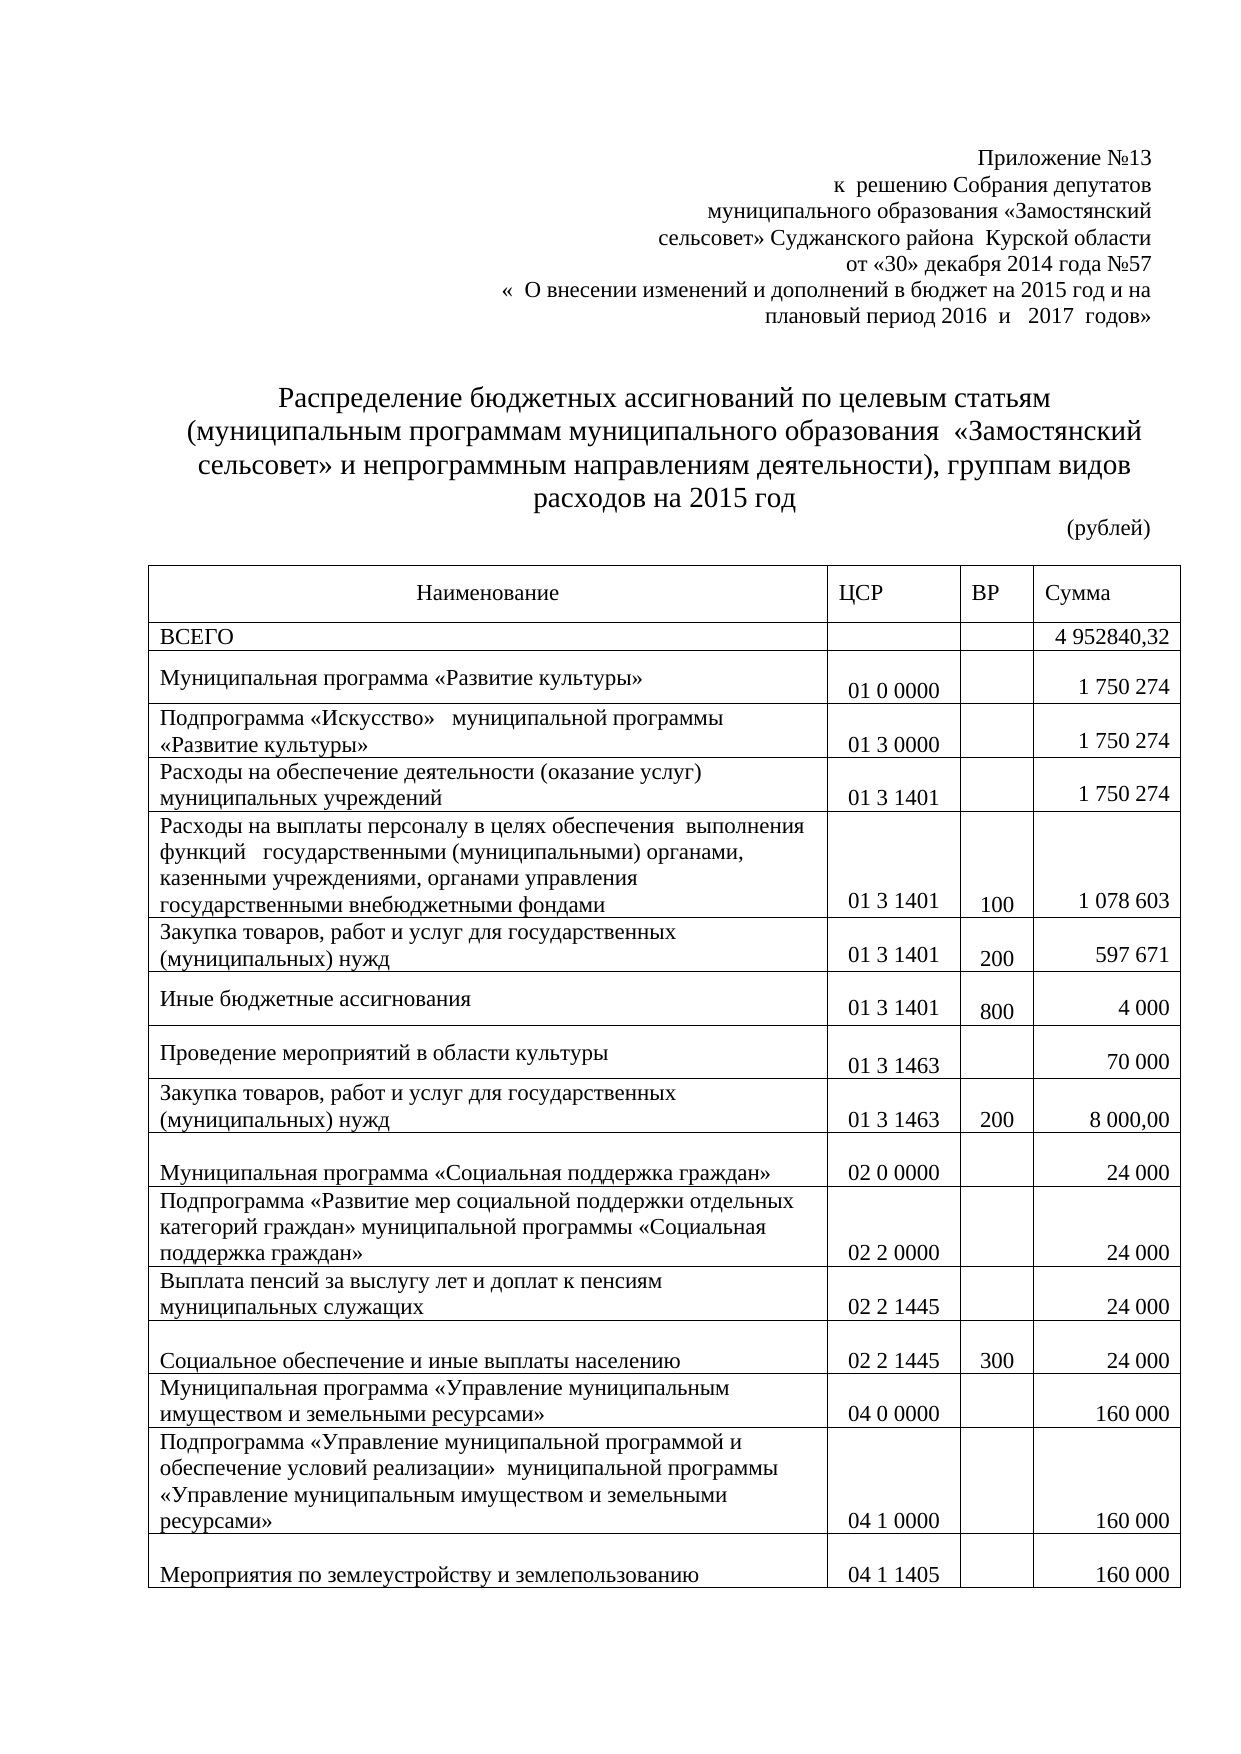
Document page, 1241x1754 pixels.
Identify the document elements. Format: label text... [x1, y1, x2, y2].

table_cell 200 [961, 1079, 1033, 1132]
table_cell 1 078 603 [1034, 812, 1180, 917]
table_cell 01 3 1401 [828, 972, 960, 1024]
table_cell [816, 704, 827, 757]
text муниципального образования «Замостянский [177, 197, 1152, 223]
table_cell 01 3 1401 [828, 918, 960, 971]
table_cell 1 750 274 [1034, 758, 1180, 811]
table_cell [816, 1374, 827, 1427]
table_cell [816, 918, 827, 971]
table_cell 70 000 [1034, 1026, 1180, 1078]
table_cell [961, 1428, 1033, 1533]
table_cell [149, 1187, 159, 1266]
table_cell [961, 651, 1033, 703]
text Приложение №13 [177, 144, 1152, 171]
table_cell Проведение мероприятий в области культуры [149, 1026, 827, 1078]
table_cell 160 000 [1034, 1428, 1180, 1533]
table_cell [949, 623, 960, 649]
table_cell 01 0 0000 [828, 651, 960, 703]
table_cell 02 2 0000 [828, 1187, 960, 1266]
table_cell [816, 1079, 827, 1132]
table_cell [961, 1187, 1033, 1266]
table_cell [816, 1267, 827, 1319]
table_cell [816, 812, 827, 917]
table_cell 24 000 [1034, 1321, 1180, 1373]
table_cell 04 0 0000 [828, 1374, 960, 1427]
table_cell [961, 1267, 1033, 1319]
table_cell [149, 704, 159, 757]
table_cell 01 3 1401 [828, 758, 960, 811]
text Распределение бюджетных ассигнований по целевым статьям (муниципальным программам муниципального образования «Замостянский сельсовет» и непрограммным направлениям деятельности), группам видов расходов на 2015 год [177, 380, 1152, 514]
table_cell [961, 1026, 1033, 1078]
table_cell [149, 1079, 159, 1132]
table_cell 01 3 1401 [828, 812, 960, 917]
text к решению Собрания депутатов [177, 171, 1152, 197]
table_cell 160 000 [1034, 1374, 1180, 1427]
table_cell [961, 1374, 1033, 1427]
table_cell 01 3 1463 [828, 1079, 960, 1132]
table_cell 02 0 0000 [828, 1133, 960, 1186]
table_cell [961, 1133, 1033, 1186]
table_cell 1 750 274 [1034, 704, 1180, 757]
table_cell 4 000 [1034, 972, 1180, 1024]
table_cell [1022, 623, 1033, 649]
table_cell 04 1 1405 [828, 1534, 960, 1587]
table_cell Муниципальная программа «Развитие культуры» [149, 651, 827, 703]
table_cell 300 [961, 1321, 1033, 1373]
table_cell 24 000 [1034, 1267, 1180, 1319]
table_cell 02 2 1445 [828, 1267, 960, 1319]
table_cell 01 3 0000 [828, 704, 960, 757]
table_header ЦСР [828, 566, 960, 622]
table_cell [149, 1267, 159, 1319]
text сельсовет» Суджанского района Курской области от «30» декабря 2014 года №57 « О внесении изменений и дополнений в бюджет на 2015 год и на плановый период 2016 и 2017 годов» [177, 223, 1152, 329]
table_cell 160 000 [1034, 1534, 1180, 1587]
text (рублей) [177, 514, 1152, 541]
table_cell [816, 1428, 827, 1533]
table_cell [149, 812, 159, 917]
table_cell 597 671 [1034, 918, 1180, 971]
table_cell Иные бюджетные ассигнования [149, 972, 827, 1024]
table_cell Мероприятия по землеустройству и землепользованию [149, 1534, 827, 1587]
table_cell [828, 623, 838, 649]
table_cell 100 [961, 812, 1033, 917]
table_cell 01 3 1463 [828, 1026, 960, 1078]
table_cell 8 000,00 [1034, 1079, 1180, 1132]
table_cell 02 2 1445 [828, 1321, 960, 1373]
table_cell [961, 1534, 1033, 1587]
table_cell [961, 623, 971, 649]
table_header Наименование [149, 566, 827, 622]
table_cell 1 750 274 [1034, 651, 1180, 703]
table_cell [961, 704, 1033, 757]
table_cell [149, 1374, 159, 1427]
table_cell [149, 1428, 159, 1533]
table_cell 200 [961, 918, 1033, 971]
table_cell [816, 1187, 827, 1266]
table_cell 04 1 0000 [828, 1428, 960, 1533]
table_cell Муниципальная программа «Социальная поддержка граждан» [149, 1133, 827, 1186]
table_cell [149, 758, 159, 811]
table_cell [961, 758, 1033, 811]
table_header ВР [961, 566, 1033, 622]
table_cell 800 [961, 972, 1033, 1024]
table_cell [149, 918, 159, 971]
table_cell 24 000 [1034, 1133, 1180, 1186]
table_cell Социальное обеспечение и иные выплаты населению [149, 1321, 827, 1373]
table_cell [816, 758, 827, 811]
table_cell 24 000 [1034, 1187, 1180, 1266]
table_header Сумма [1034, 566, 1180, 622]
